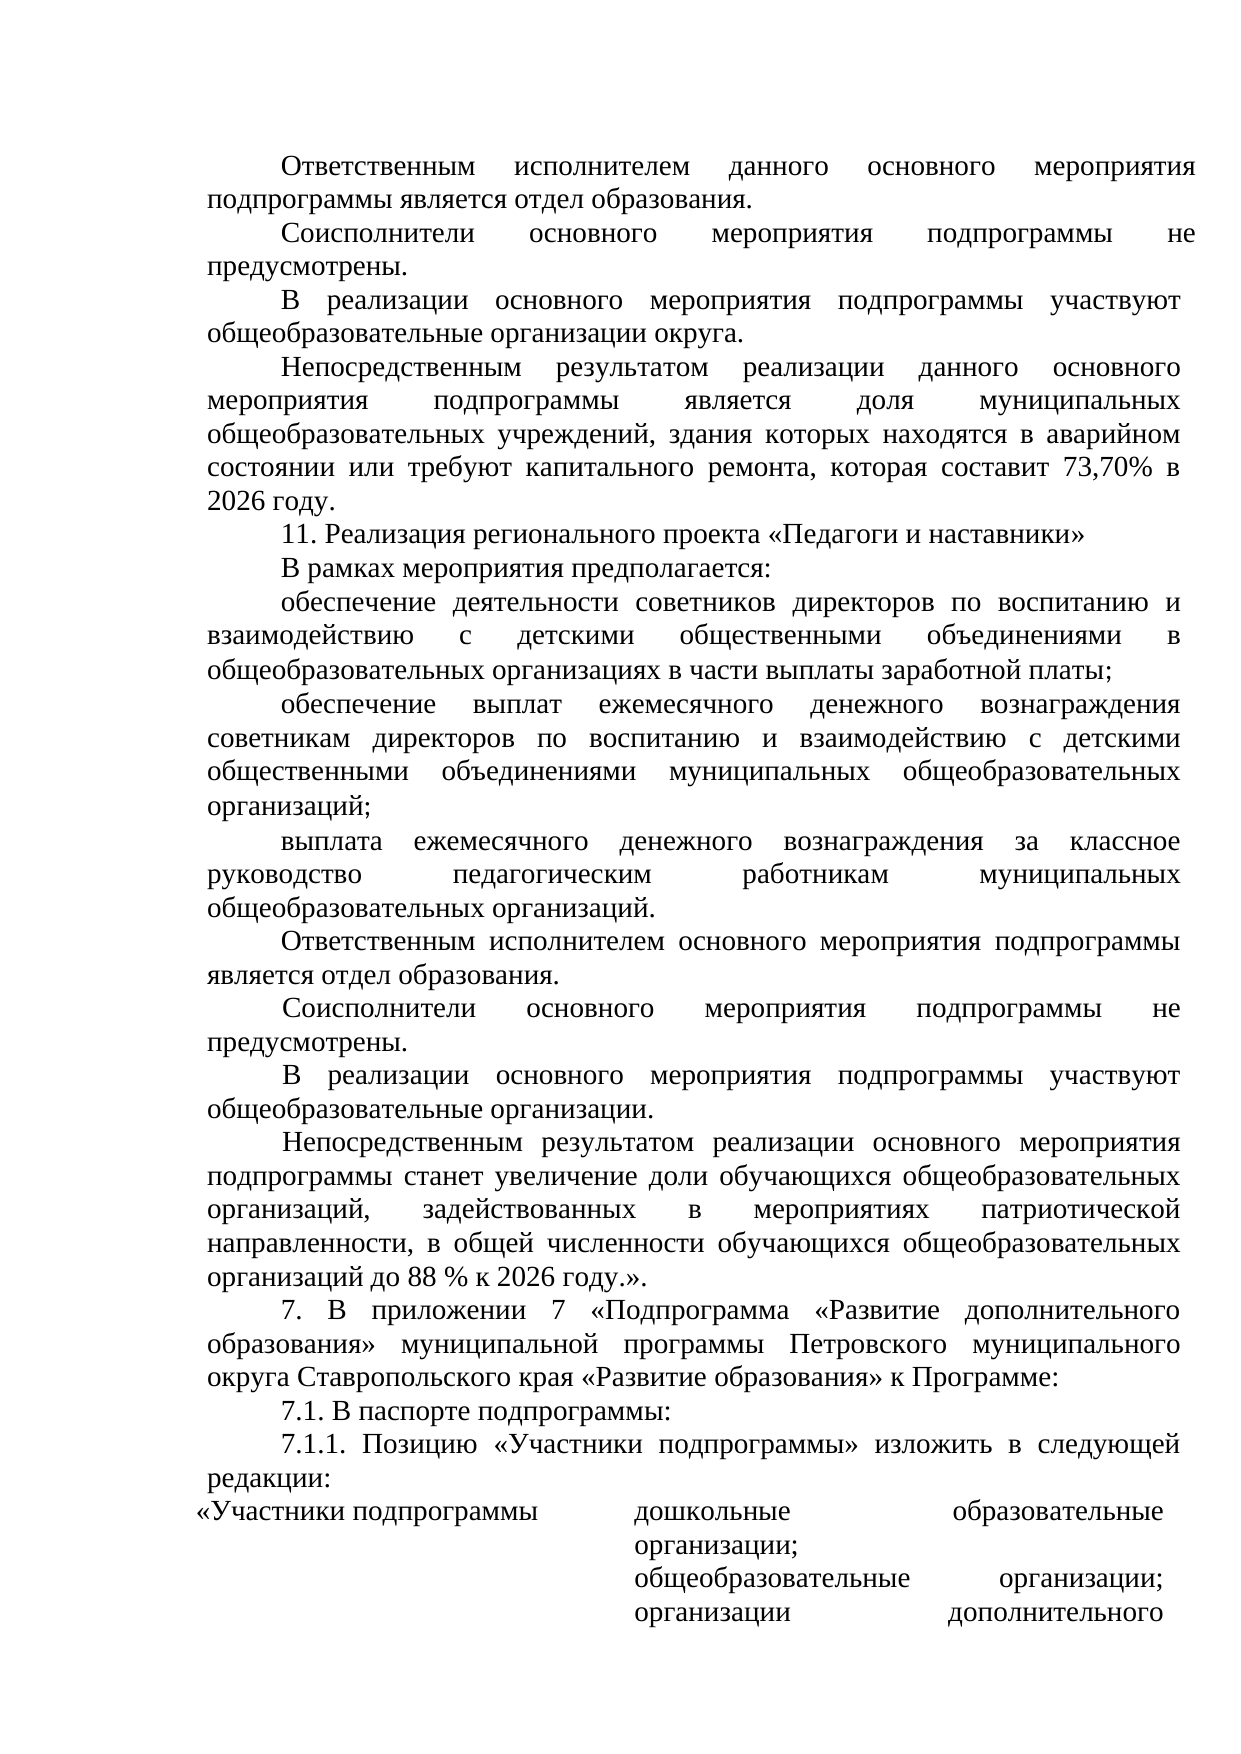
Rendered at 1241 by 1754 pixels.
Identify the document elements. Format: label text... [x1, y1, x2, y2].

text выплата ежемесячного денежного вознаграждения за классное руководство педагогическим работникам муниципальных общеобразовательных организаций. [207, 823, 1181, 923]
text Ответственным исполнителем данного основного мероприятия подпрограммы является отдел образования. [207, 148, 1196, 215]
text Соисполнители основного мероприятия подпрограммы не предусмотрены. [207, 990, 1181, 1057]
text Ответственным исполнителем основного мероприятия подпрограммы является отдел образования. [207, 923, 1181, 990]
text В реализации основного мероприятия подпрограммы участвуют общеобразовательные организации округа. [207, 282, 1181, 349]
text обеспечение деятельности советников директоров по воспитанию и взаимодействию с детскими общественными объединениями в общеобразовательных организациях в части выплаты заработной платы; [207, 584, 1181, 686]
text обеспечение выплат ежемесячного денежного вознаграждения советникам директоров по воспитанию и взаимодействию с детскими общественными объединениями муниципальных общеобразовательных организаций; [207, 686, 1181, 823]
text 7. В приложении 7 «Подпрограмма «Развитие дополнительного образования» муниципальной программы Петровского муниципального округа Ставропольского края «Развитие образования» к Программе: [207, 1292, 1181, 1393]
text В рамках мероприятия предполагается: [207, 550, 1181, 584]
text Непосредственным результатом реализации данного основного мероприятия подпрограммы является доля муниципальных общеобразовательных учреждений, здания которых находятся в аварийном состоянии или требуют капитального ремонта, которая составит 73,70% в 2026 году. [207, 349, 1181, 517]
text Соисполнители основного мероприятия подпрограммы не предусмотрены. [207, 215, 1196, 282]
text Непосредственным результатом реализации основного мероприятия подпрограммы станет увеличение доли обучающихся общеобразовательных организаций, задействованных в мероприятиях патриотической направленности, в общей численности обучающихся общеобразовательных организаций до 88 % к 2026 году.». [207, 1124, 1181, 1292]
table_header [623, 1494, 1175, 1628]
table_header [184, 1494, 623, 1628]
text 7.1.1. Позицию «Участники подпрограммы» изложить в следующей редакции: [207, 1426, 1181, 1493]
text В реализации основного мероприятия подпрограммы участвуют общеобразовательные организации. [207, 1057, 1181, 1124]
text 7.1. В паспорте подпрограммы: [207, 1393, 1181, 1426]
text 11. Реализация регионального проекта «Педагоги и наставники» [207, 517, 1181, 550]
